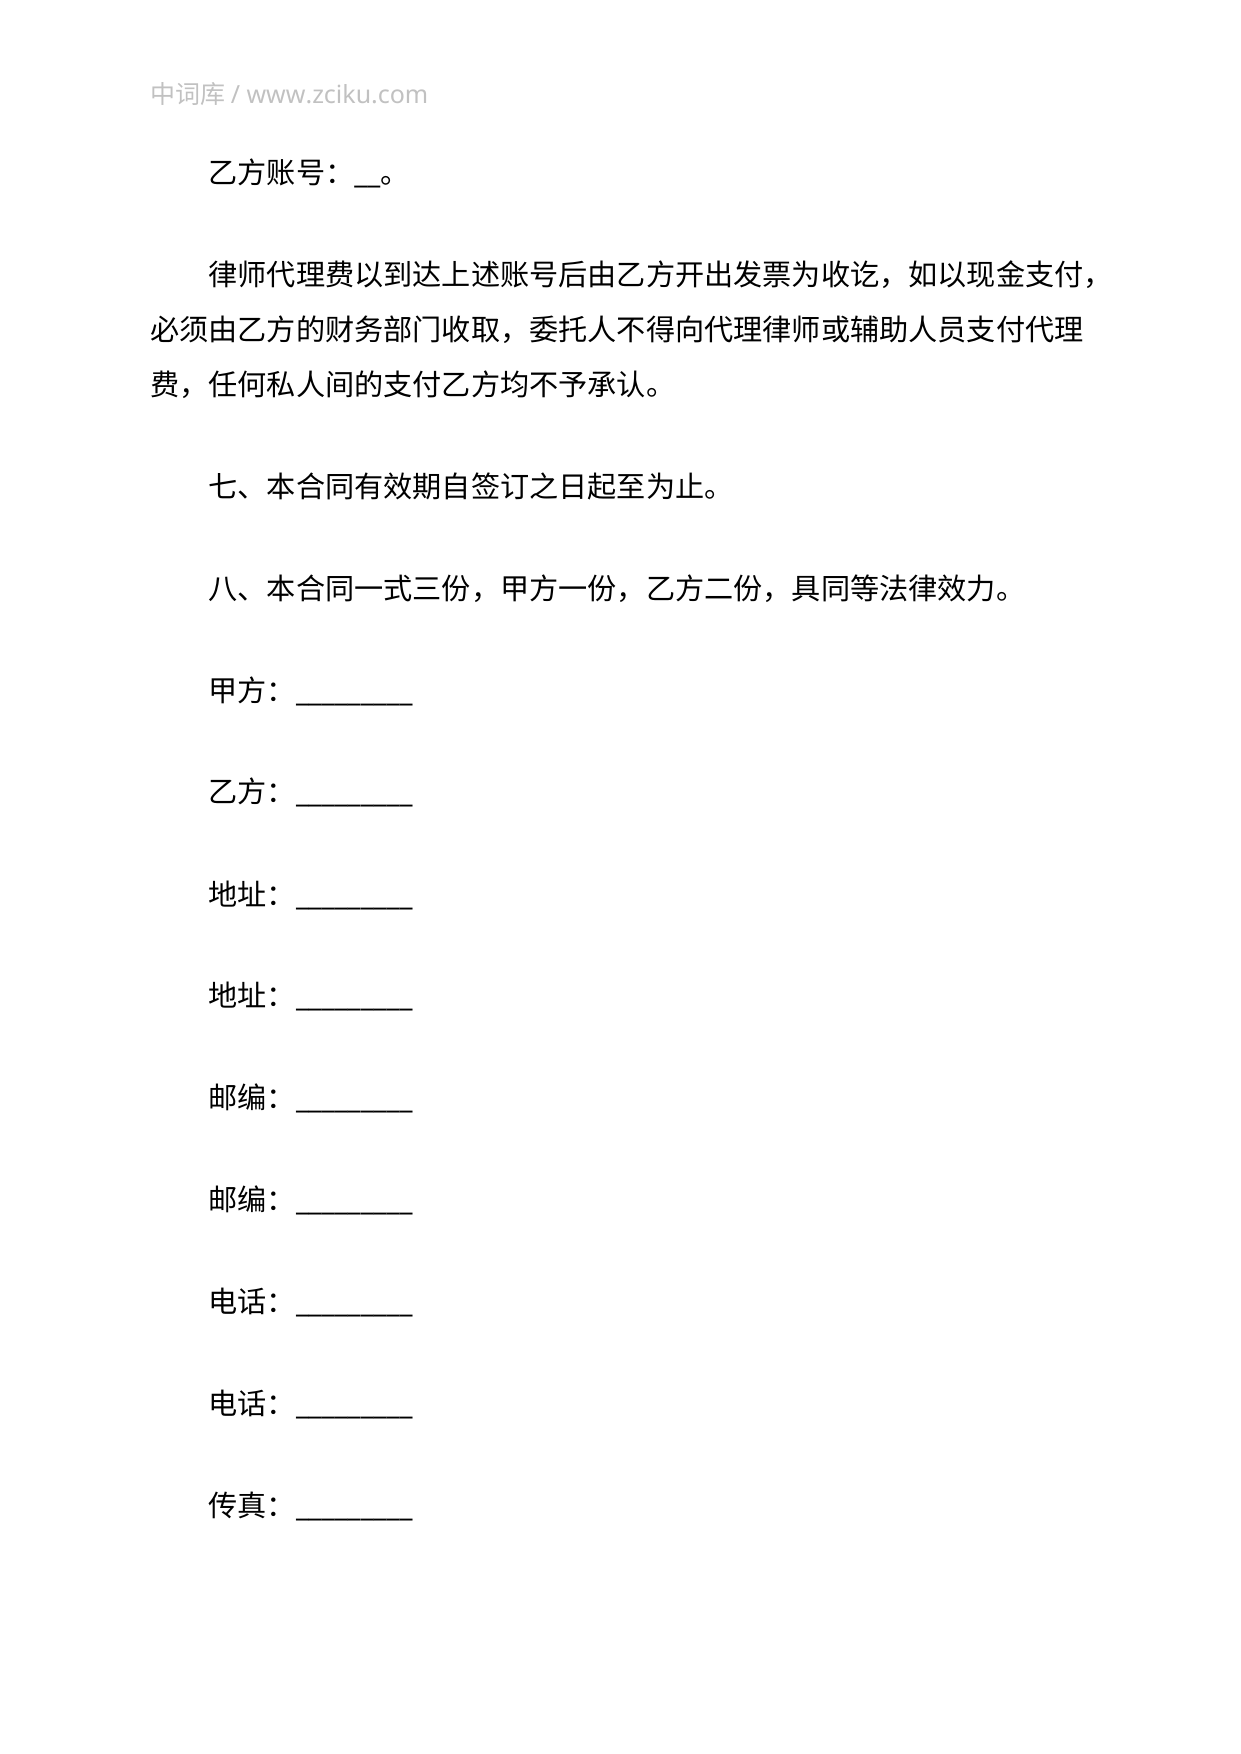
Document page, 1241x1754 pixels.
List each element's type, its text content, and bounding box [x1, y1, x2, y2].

text 电话：_________ [150, 1279, 1090, 1321]
text 地址：_________ [150, 973, 1090, 1015]
text 乙方账号：__。 [150, 150, 1090, 192]
text 七、本合同有效期自签订之日起至为止。 [150, 463, 1090, 506]
text 地址：_________ [150, 871, 1090, 913]
text 八、本合同一式三份，甲方一份，乙方二份，具同等法律效力。 [150, 565, 1090, 608]
text 乙方：_________ [150, 769, 1090, 811]
text 邮编：_________ [150, 1075, 1090, 1117]
text 电话：_________ [150, 1381, 1090, 1423]
text 律师代理费以到达上述账号后由乙方开出发票为收讫，如以现金支付，必须由乙方的财务部门收取，委托人不得向代理律师或辅助人员支付代理费，任何私人间的支付乙方均不予承认。 [150, 252, 1090, 404]
text 甲方：_________ [150, 667, 1090, 709]
text 邮编：_________ [150, 1177, 1090, 1219]
text 传真：_________ [150, 1483, 1090, 1525]
